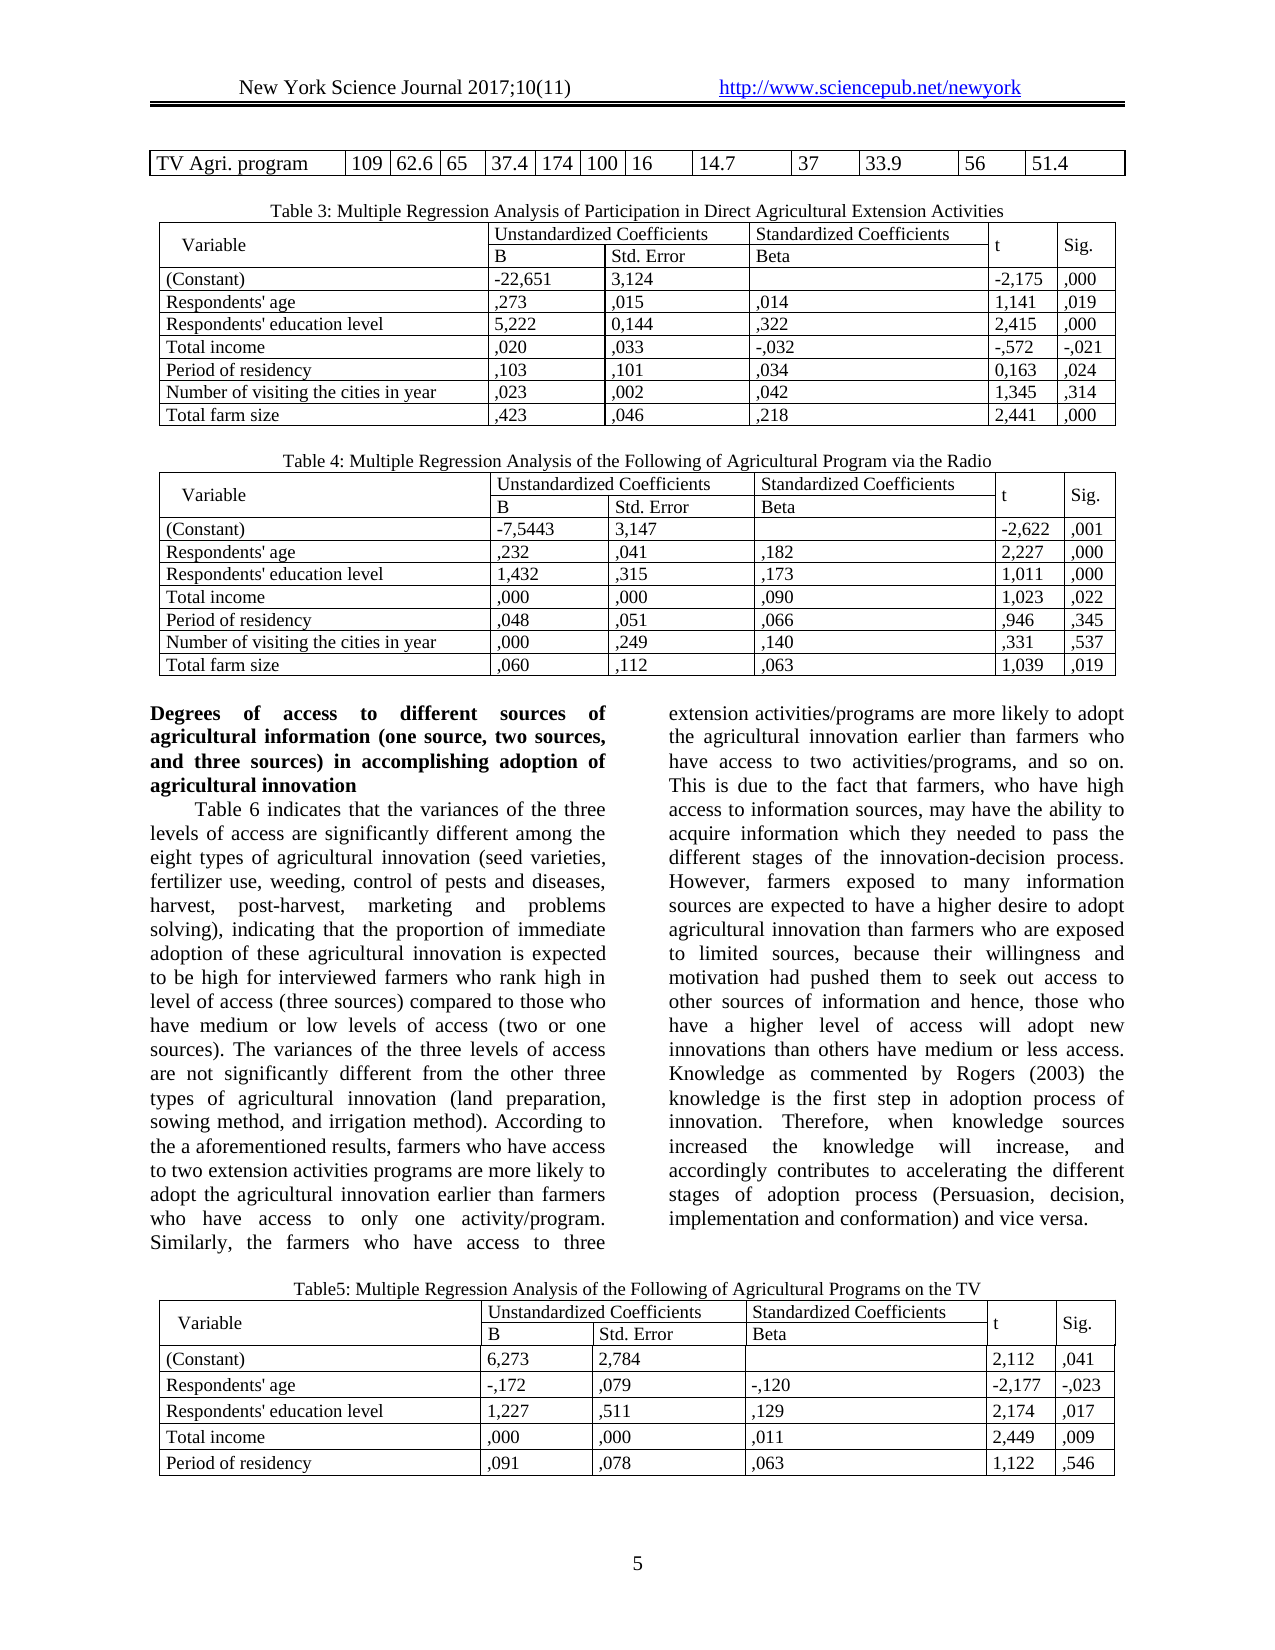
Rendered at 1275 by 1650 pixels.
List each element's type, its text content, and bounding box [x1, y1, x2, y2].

table_cell Total income [160, 586, 490, 607]
table_cell ,182 [755, 541, 995, 562]
table_cell ,423 [489, 404, 604, 425]
table_cell ,112 [609, 654, 754, 675]
table_cell 1,011 [996, 563, 1064, 585]
table_cell ,315 [609, 563, 754, 585]
table_cell Total farm size [160, 404, 488, 425]
table_cell 2,449 [987, 1424, 1055, 1449]
table_cell 1,023 [996, 586, 1064, 607]
table_cell Respondents' education level [160, 1398, 480, 1423]
table_cell ,060 [491, 654, 608, 675]
table_cell B [491, 496, 608, 517]
table_cell ,041 [1056, 1346, 1114, 1371]
table_cell ,232 [491, 541, 608, 562]
table_cell 6,273 [481, 1346, 592, 1371]
table_cell Respondents' age [160, 541, 490, 562]
table_cell ,063 [746, 1450, 986, 1475]
table_cell ,000 [609, 586, 754, 607]
table_cell 65 [441, 151, 485, 175]
table_header Sig. [1065, 473, 1115, 517]
table_cell ,140 [755, 631, 995, 653]
table_cell -2,622 [996, 518, 1064, 540]
table_cell Std. Error [609, 496, 754, 517]
table_cell 56 [959, 151, 1025, 175]
table_cell ,331 [996, 631, 1064, 653]
table_cell ,015 [606, 291, 749, 312]
table_cell ,129 [746, 1398, 986, 1423]
table_cell 0,144 [606, 313, 749, 335]
table_cell ,249 [609, 631, 754, 653]
table_cell ,079 [593, 1372, 745, 1397]
table_cell 5,222 [489, 313, 604, 335]
table_cell 62.6 [391, 151, 440, 175]
text Table 3: Multiple Regression Analysis of Participation in Direct Agricultural Extension Activities [150, 200, 1125, 222]
table_header Unstandardized Coefficients [489, 223, 749, 244]
table_cell Number of visiting the cities in year [160, 631, 490, 653]
table_cell ,091 [481, 1450, 592, 1475]
table_cell -2,177 [987, 1372, 1055, 1397]
table_header Standardized Coefficients [750, 223, 988, 244]
table_cell 1,227 [481, 1398, 592, 1423]
table_header Variable [160, 1301, 481, 1345]
table_cell (Constant) [160, 518, 490, 540]
table_cell 1,141 [989, 291, 1057, 312]
table_cell 100 [581, 151, 625, 175]
table_cell -7,5443 [491, 518, 608, 540]
table_cell Beta [750, 245, 988, 267]
table_cell ,051 [609, 609, 754, 630]
table_cell ,345 [1065, 609, 1115, 630]
table_header Unstandardized Coefficients [491, 473, 754, 494]
table_cell ,042 [750, 381, 988, 403]
table_cell Beta [755, 496, 995, 517]
table_cell Beta [747, 1323, 987, 1345]
table_header t [996, 473, 1064, 517]
table_cell ,946 [996, 609, 1064, 630]
table_header Standardized Coefficients [747, 1301, 987, 1322]
table_cell Total income [160, 1424, 480, 1449]
table_cell ,511 [593, 1398, 745, 1423]
table_cell 2,174 [987, 1398, 1055, 1423]
text Table 4: Multiple Regression Analysis of the Following of Agricultural Program via the Radio [150, 450, 1125, 472]
table_cell 1,432 [491, 563, 608, 585]
table_cell -22,651 [489, 268, 604, 289]
table_cell 2,441 [989, 404, 1057, 425]
table_cell 33.9 [860, 151, 958, 175]
table_cell ,103 [489, 359, 604, 380]
table_header Standardized Coefficients [755, 473, 995, 494]
table_header Sig. [1057, 1301, 1115, 1345]
table_cell ,066 [755, 609, 995, 630]
table_cell ,048 [491, 609, 608, 630]
table_cell Respondents' education level [160, 313, 488, 335]
table_cell 1,122 [987, 1450, 1055, 1475]
table_cell ,009 [1056, 1424, 1114, 1449]
table_cell ,000 [593, 1424, 745, 1449]
table_cell ,046 [606, 404, 749, 425]
table_cell Number of visiting the cities in year [160, 381, 488, 403]
table_cell ,023 [489, 381, 604, 403]
table_cell (Constant) [160, 1346, 480, 1371]
table_cell ,273 [489, 291, 604, 312]
table_cell ,173 [755, 563, 995, 585]
table_cell [750, 268, 988, 289]
table_cell 109 [346, 151, 390, 175]
table_cell [746, 1346, 986, 1371]
table_cell Std. Error [594, 1323, 746, 1345]
table_cell ,033 [606, 336, 749, 357]
table_cell 0,163 [989, 359, 1057, 380]
table_cell ,090 [755, 586, 995, 607]
text Table 6 indicates that the variances of the three levels of access are significantly different among the eight types of agricultural innovation (seed varieties, fertilizer use, weeding, control of pests and diseases, harvest, post-harvest, marketing and problems solving), indicating that the proportion of immediate adoption of these agricultural innovation is expected to be high for interviewed farmers who rank high in level of access (three sources) compared to those who have medium or low levels of access (two or one sources). The variances of the three levels of access are not significantly different from the other three types of agricultural innovation (land preparation, sowing method, and irrigation method). According to the a aforementioned results, farmers who have access to two extension activities programs are more likely to adopt the agricultural innovation earlier than farmers who have access to only one activity/program. Similarly, the farmers who have access to three extension activities/programs are more likely to adopt the agricultural innovation earlier than farmers who have access to two activities/programs, and so on. This is due to the fact that farmers, who have high access to information sources, may have the ability to acquire information which they needed to pass the different stages of the innovation-decision process. However, farmers exposed to many information sources are expected to have a higher desire to adopt agricultural innovation than farmers who are exposed to limited sources, because their willingness and motivation had pushed them to seek out access to other sources of information and hence, those who have a higher level of access will adopt new innovations than others have medium or less access. Knowledge as commented by Rogers (2003) the knowledge is the first step in adoption process of innovation. Therefore, when knowledge sources increased the knowledge will increase, and accordingly contributes to accelerating the different stages of adoption process (Persuasion, decision, implementation and conformation) and vice versa. [150, 797, 606, 1254]
table_cell ,000 [491, 631, 608, 653]
table_cell 3,124 [606, 268, 749, 289]
table_cell ,000 [1065, 563, 1115, 585]
table_header Sig. [1058, 223, 1115, 267]
table_cell Period of residency [160, 1450, 480, 1475]
table_cell 51.4 [1026, 151, 1124, 175]
table_cell Respondents' age [160, 291, 488, 312]
table_header Unstandardized Coefficients [482, 1301, 746, 1322]
table_cell Total income [160, 336, 488, 357]
table_cell -,120 [746, 1372, 986, 1397]
table_cell TV Agri. program [151, 151, 345, 175]
table_cell Period of residency [160, 359, 488, 380]
table_cell ,011 [746, 1424, 986, 1449]
table_cell Total farm size [160, 654, 490, 675]
table_cell [755, 518, 995, 540]
table_cell ,014 [750, 291, 988, 312]
table_cell ,078 [593, 1450, 745, 1475]
table_cell ,314 [1058, 381, 1115, 403]
table_cell Respondents' education level [160, 563, 490, 585]
table_cell Respondents' age [160, 1372, 480, 1397]
table_cell ,101 [606, 359, 749, 380]
table_cell 37 [792, 151, 859, 175]
table_cell ,002 [606, 381, 749, 403]
table_cell ,537 [1065, 631, 1115, 653]
table_cell ,019 [1058, 291, 1115, 312]
table_cell ,041 [609, 541, 754, 562]
table_cell -,032 [750, 336, 988, 357]
table_cell 1,345 [989, 381, 1057, 403]
table_cell 174 [536, 151, 580, 175]
table_cell 2,415 [989, 313, 1057, 335]
table_cell 14.7 [693, 151, 791, 175]
table_cell ,000 [1058, 313, 1115, 335]
table_cell ,017 [1056, 1398, 1114, 1423]
table_cell ,000 [1065, 541, 1115, 562]
table_cell 2,112 [987, 1346, 1055, 1371]
table_cell ,000 [1058, 268, 1115, 289]
text Degrees of access to different sources of agricultural information (one source, two sources, and three sources) in accomplishing adoption of agricultural innovation [150, 700, 606, 797]
table_cell 3,147 [609, 518, 754, 540]
table_cell ,546 [1056, 1450, 1114, 1475]
table_cell 16 [626, 151, 692, 175]
table_cell ,322 [750, 313, 988, 335]
table_cell B [489, 245, 604, 267]
table_cell (Constant) [160, 268, 488, 289]
text Table5: Multiple Regression Analysis of the Following of Agricultural Programs on the TV [150, 1278, 1125, 1299]
table_cell ,019 [1065, 654, 1115, 675]
table_cell -,021 [1058, 336, 1115, 357]
table_cell ,218 [750, 404, 988, 425]
table_cell ,000 [481, 1424, 592, 1449]
table_cell 1,039 [996, 654, 1064, 675]
table_cell -2,175 [989, 268, 1057, 289]
table_header Variable [160, 473, 490, 517]
table_cell -,572 [989, 336, 1057, 357]
table_cell ,001 [1065, 518, 1115, 540]
table_cell -,023 [1056, 1372, 1114, 1397]
table_header Variable [160, 223, 488, 267]
table_cell 2,784 [593, 1346, 745, 1371]
table_cell B [482, 1323, 593, 1345]
table_cell ,063 [755, 654, 995, 675]
table_cell Period of residency [160, 609, 490, 630]
table_cell -,172 [481, 1372, 592, 1397]
table_header t [988, 1301, 1056, 1345]
table_cell 37.4 [486, 151, 535, 175]
table_cell ,000 [491, 586, 608, 607]
table_cell ,020 [489, 336, 604, 357]
table_cell ,000 [1058, 404, 1115, 425]
table_cell 2,227 [996, 541, 1064, 562]
table_cell Std. Error [606, 245, 749, 267]
table_cell ,022 [1065, 586, 1115, 607]
table_header t [989, 223, 1057, 267]
table_cell ,034 [750, 359, 988, 380]
text Table 6 indicates that the variances of the three levels of access are significantly different among the eight types of agricultural innovation (seed varieties, fertilizer use, weeding, control of pests and diseases, harvest, post-harvest, marketing and problems solving), indicating that the proportion of immediate adoption of these agricultural innovation is expected to be high for interviewed farmers who rank high in level of access (three sources) compared to those who have medium or low levels of access (two or one sources). The variances of the three levels of access are not significantly different from the other three types of agricultural innovation (land preparation, sowing method, and irrigation method). According to the a aforementioned results, farmers who have access to two extension activities programs are more likely to adopt the agricultural innovation earlier than farmers who have access to only one activity/program. Similarly, the farmers who have access to three extension activities/programs are more likely to adopt the agricultural innovation earlier than farmers who have access to two activities/programs, and so on. This is due to the fact that farmers, who have high access to information sources, may have the ability to acquire information which they needed to pass the different stages of the innovation-decision process. However, farmers exposed to many information sources are expected to have a higher desire to adopt agricultural innovation than farmers who are exposed to limited sources, because their willingness and motivation had pushed them to seek out access to other sources of information and hence, those who have a higher level of access will adopt new innovations than others have medium or less access. Knowledge as commented by Rogers (2003) the knowledge is the first step in adoption process of innovation. Therefore, when knowledge sources increased the knowledge will increase, and accordingly contributes to accelerating the different stages of adoption process (Persuasion, decision, implementation and conformation) and vice versa. [669, 700, 1125, 1230]
table_cell ,024 [1058, 359, 1115, 380]
